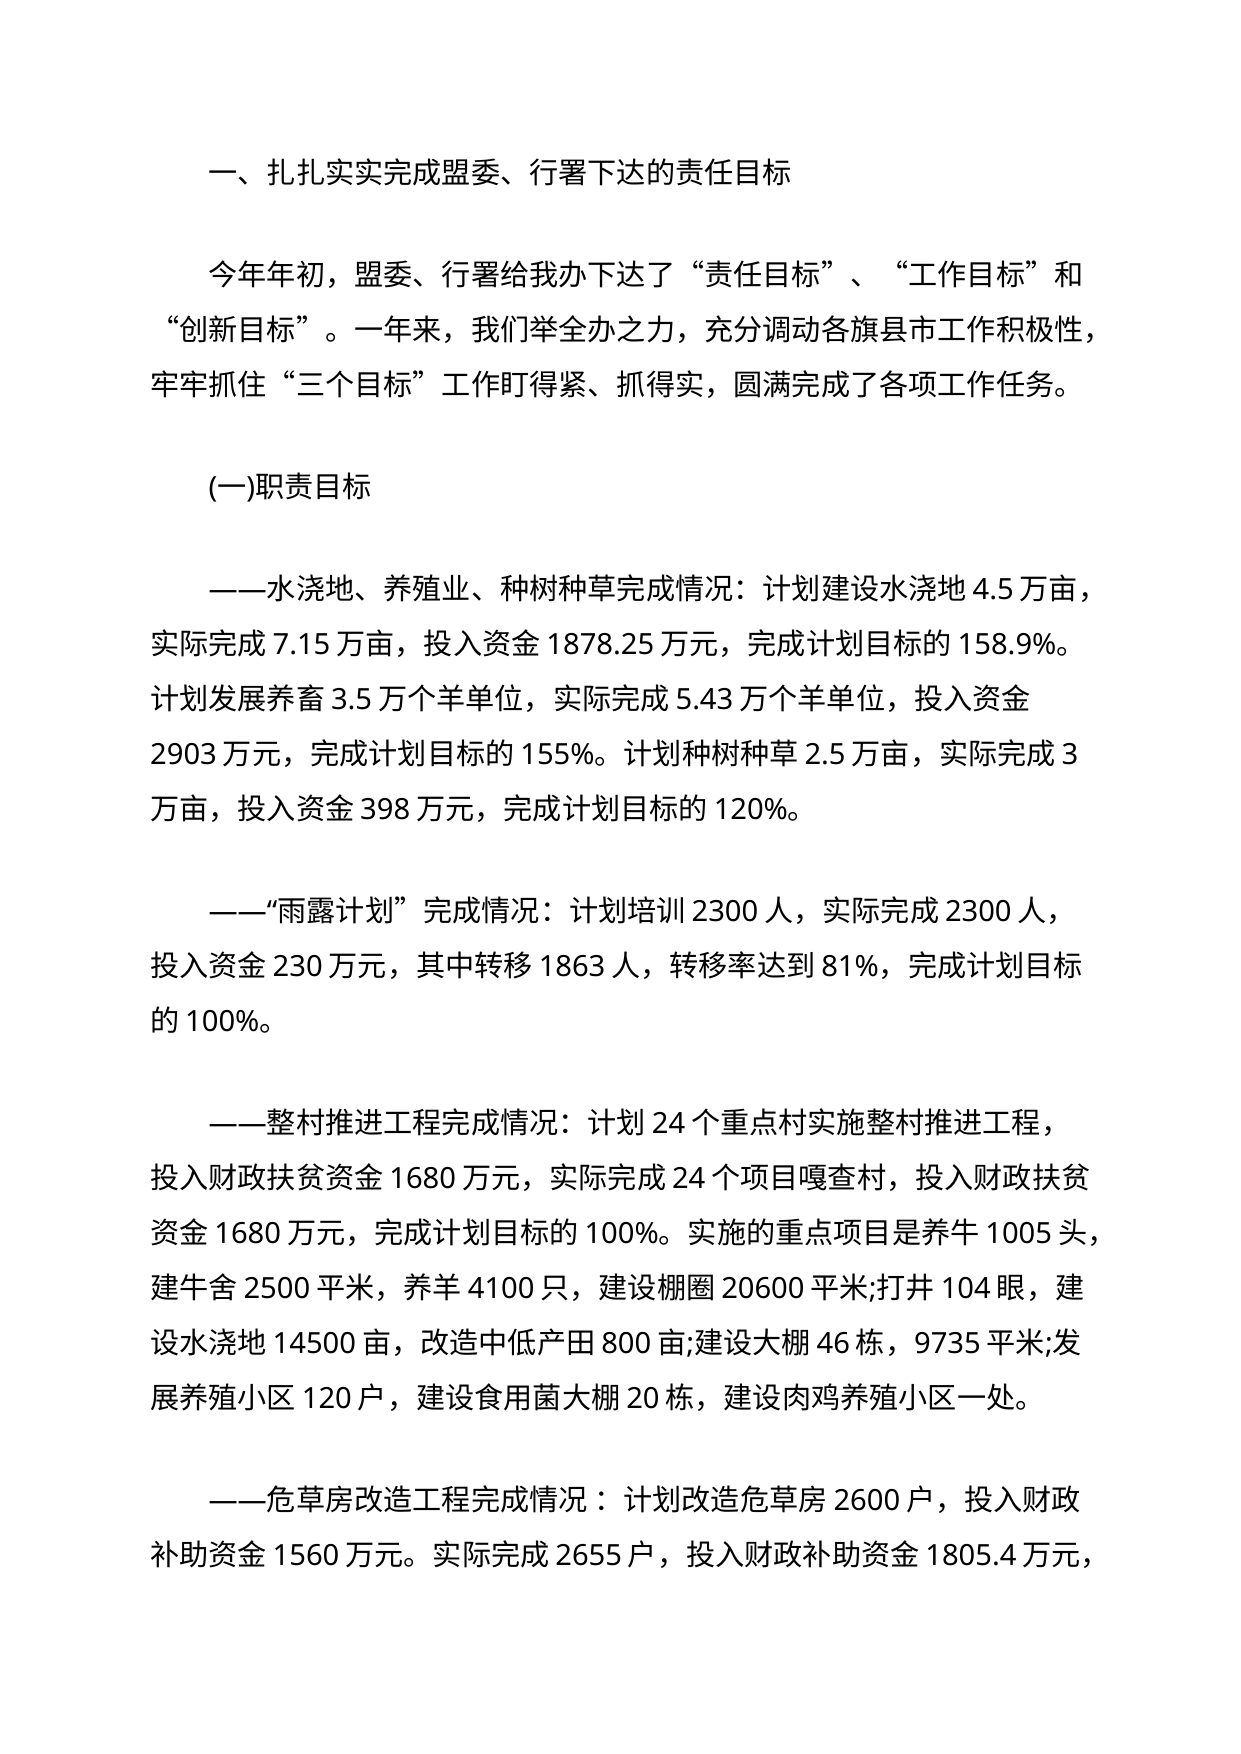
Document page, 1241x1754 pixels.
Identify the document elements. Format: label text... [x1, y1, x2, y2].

text ——“雨露计划”完成情况：计划培训2300人，实际完成2300人，投入资金230万元，其中转移1863人，转移率达到81%，完成计划目标的100%。 [150, 887, 1090, 1040]
text 一、扎扎实实完成盟委、行署下达的责任目标 [150, 150, 1090, 192]
text (一)职责目标 [150, 463, 1090, 506]
text 今年年初，盟委、行署给我办下达了“责任目标”、“工作目标”和“创新目标”。一年来，我们举全办之力，充分调动各旗县市工作积极性，牢牢抓住“三个目标”工作盯得紧、抓得实，圆满完成了各项工作任务。 [150, 252, 1090, 404]
text ——水浇地、养殖业、种树种草完成情况：计划建设水浇地4.5万亩，实际完成7.15万亩，投入资金1878.25万元，完成计划目标的158.9%。计划发展养畜3.5万个羊单位，实际完成5.43万个羊单位，投入资金2903万元，完成计划目标的155%。计划种树种草2.5万亩，实际完成3万亩，投入资金398万元，完成计划目标的120%。 [150, 565, 1090, 828]
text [150, 1476, 1090, 1574]
text ——整村推进工程完成情况：计划24个重点村实施整村推进工程，投入财政扶贫资金1680万元，实际完成24个项目嘎查村，投入财政扶贫资金1680万元，完成计划目标的100%。实施的重点项目是养牛1005头，建牛舍2500平米，养羊4100只，建设棚圈20600平米;打井104眼，建设水浇地14500亩，改造中低产田800亩;建设大棚46栋，9735平米;发展养殖小区120户，建设食用菌大棚20栋，建设肉鸡养殖小区一处。 [150, 1099, 1090, 1417]
